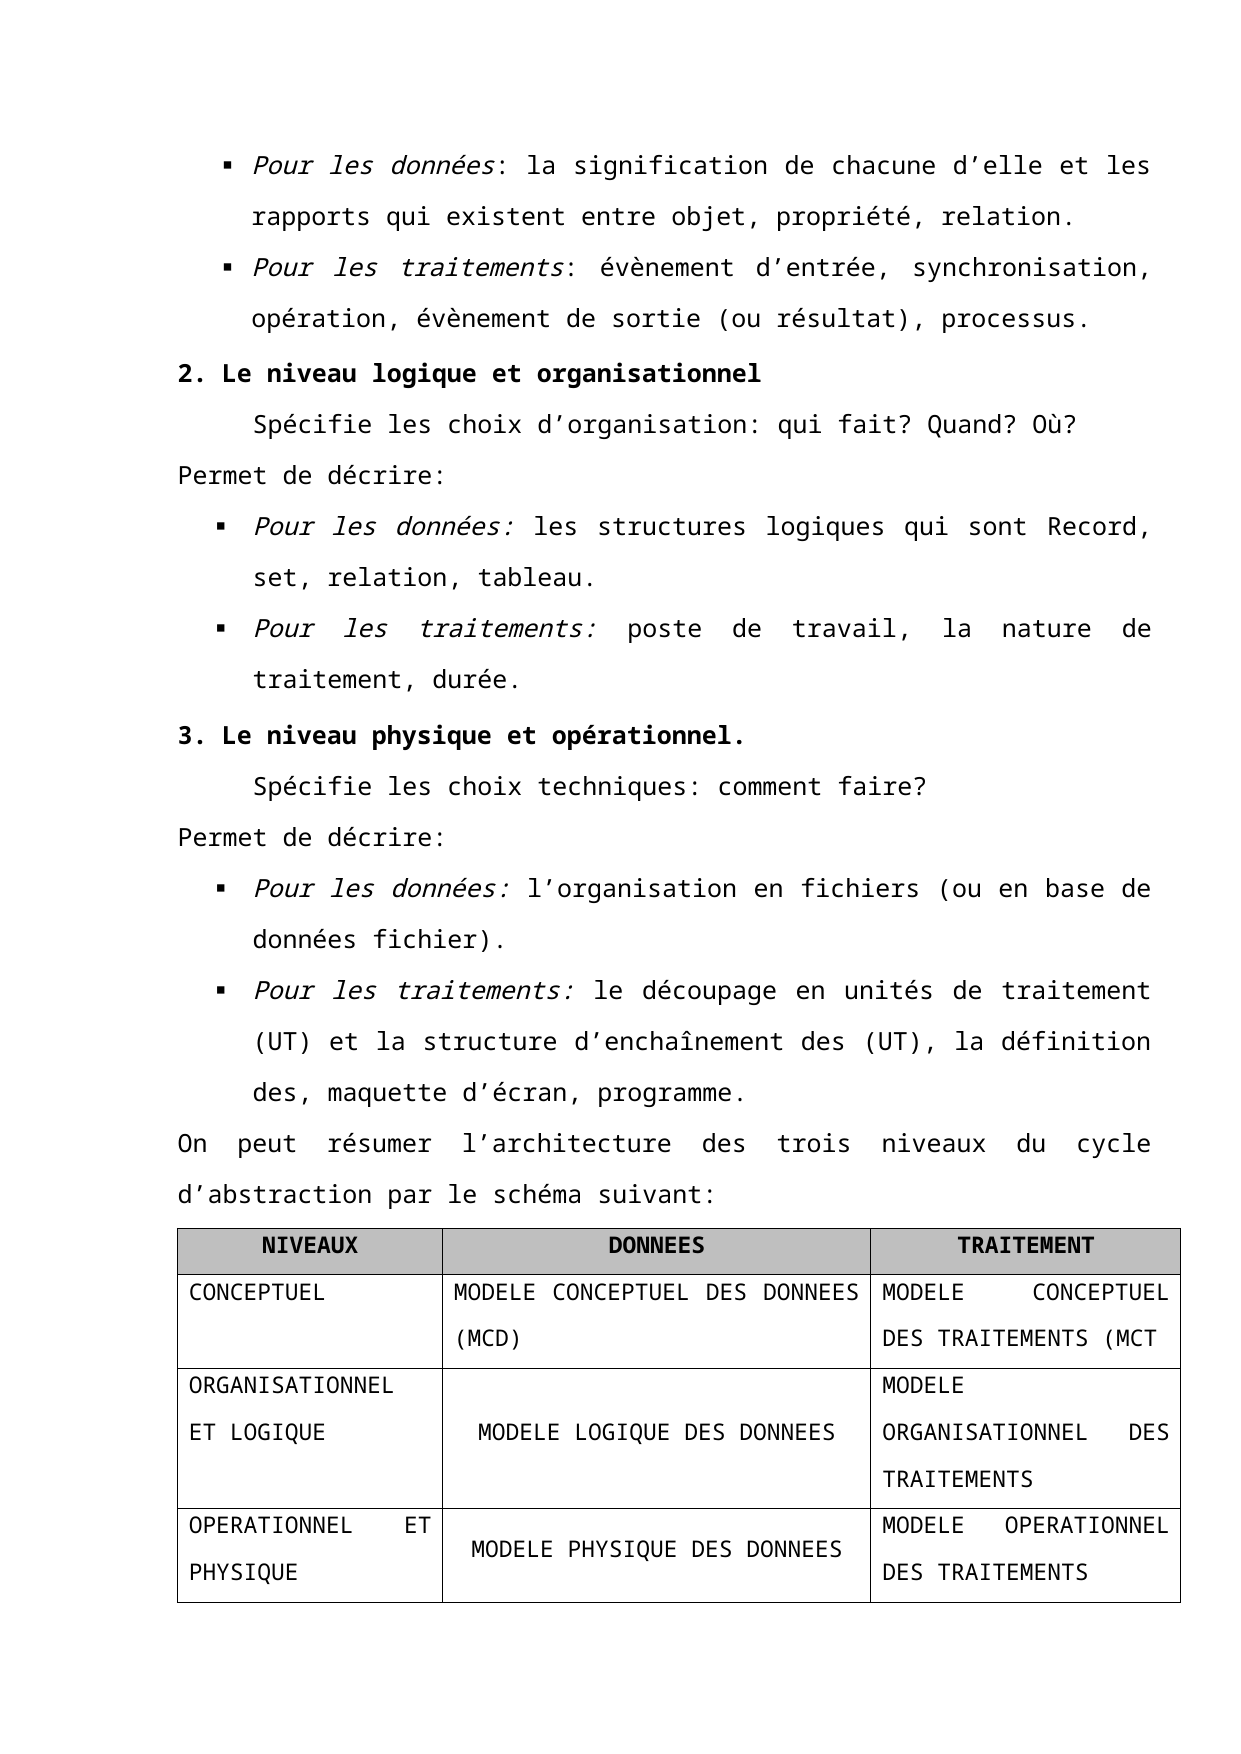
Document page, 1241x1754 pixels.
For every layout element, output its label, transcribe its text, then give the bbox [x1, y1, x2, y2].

text On peut résumer l’architecture des trois niveaux du cycle d’abstraction par le schéma suivant: [177, 1126, 1152, 1211]
list Spécifie les choix techniques: comment faire? [252, 768, 1152, 802]
list Pour les données: les structures logiques qui sont Record, set, relation, tableau. [215, 509, 1152, 594]
text Permet de décrire: [177, 819, 1152, 853]
list Pour les traitements: le découpage en unités de traitement (UT) et la structure d’enchaînement des (UT), la définition des, maquette d’écran, programme. [215, 973, 1152, 1109]
table_header NIVEAUX [178, 1229, 442, 1274]
list Pour les traitements: évènement d’entrée, synchronisation, opération, évènement de sortie (ou résultat), processus. [222, 250, 1152, 335]
table_cell CONCEPTUEL [178, 1275, 442, 1368]
list Pour les données: la signification de chacune d’elle et les rapports qui existent entre objet, propriété, relation. [222, 148, 1152, 233]
table_cell MODELE PHYSIQUE DES DONNEES [443, 1509, 870, 1602]
table_cell OPERATIONNEL ET PHYSIQUE [178, 1509, 442, 1602]
list Spécifie les choix d’organisation: qui fait? Quand? Où? [252, 407, 1152, 441]
table_header TRAITEMENT [871, 1229, 1180, 1274]
list Pour les données: l’organisation en fichiers (ou en base de données fichier). [215, 871, 1152, 956]
text Permet de décrire: [177, 458, 1152, 492]
table_cell MODELE LOGIQUE DES DONNEES [443, 1369, 870, 1508]
table_cell ORGANISATIONNEL ET LOGIQUE [178, 1369, 442, 1508]
table_cell MODELE OPERATIONNEL DES TRAITEMENTS [871, 1509, 1180, 1602]
table_header DONNEES [443, 1229, 870, 1274]
table_cell MODELE CONCEPTUEL DES DONNEES (MCD) [443, 1275, 870, 1368]
table_cell MODELE CONCEPTUEL DES TRAITEMENTS (MCT [871, 1275, 1180, 1368]
subtitle Le niveau physique et opérationnel. [177, 717, 1152, 751]
list Pour les traitements: poste de travail, la nature de traitement, durée. [215, 611, 1152, 696]
subtitle Le niveau logique et organisationnel [177, 356, 1152, 390]
table_cell MODELE ORGANISATIONNEL DES TRAITEMENTS [871, 1369, 1180, 1508]
